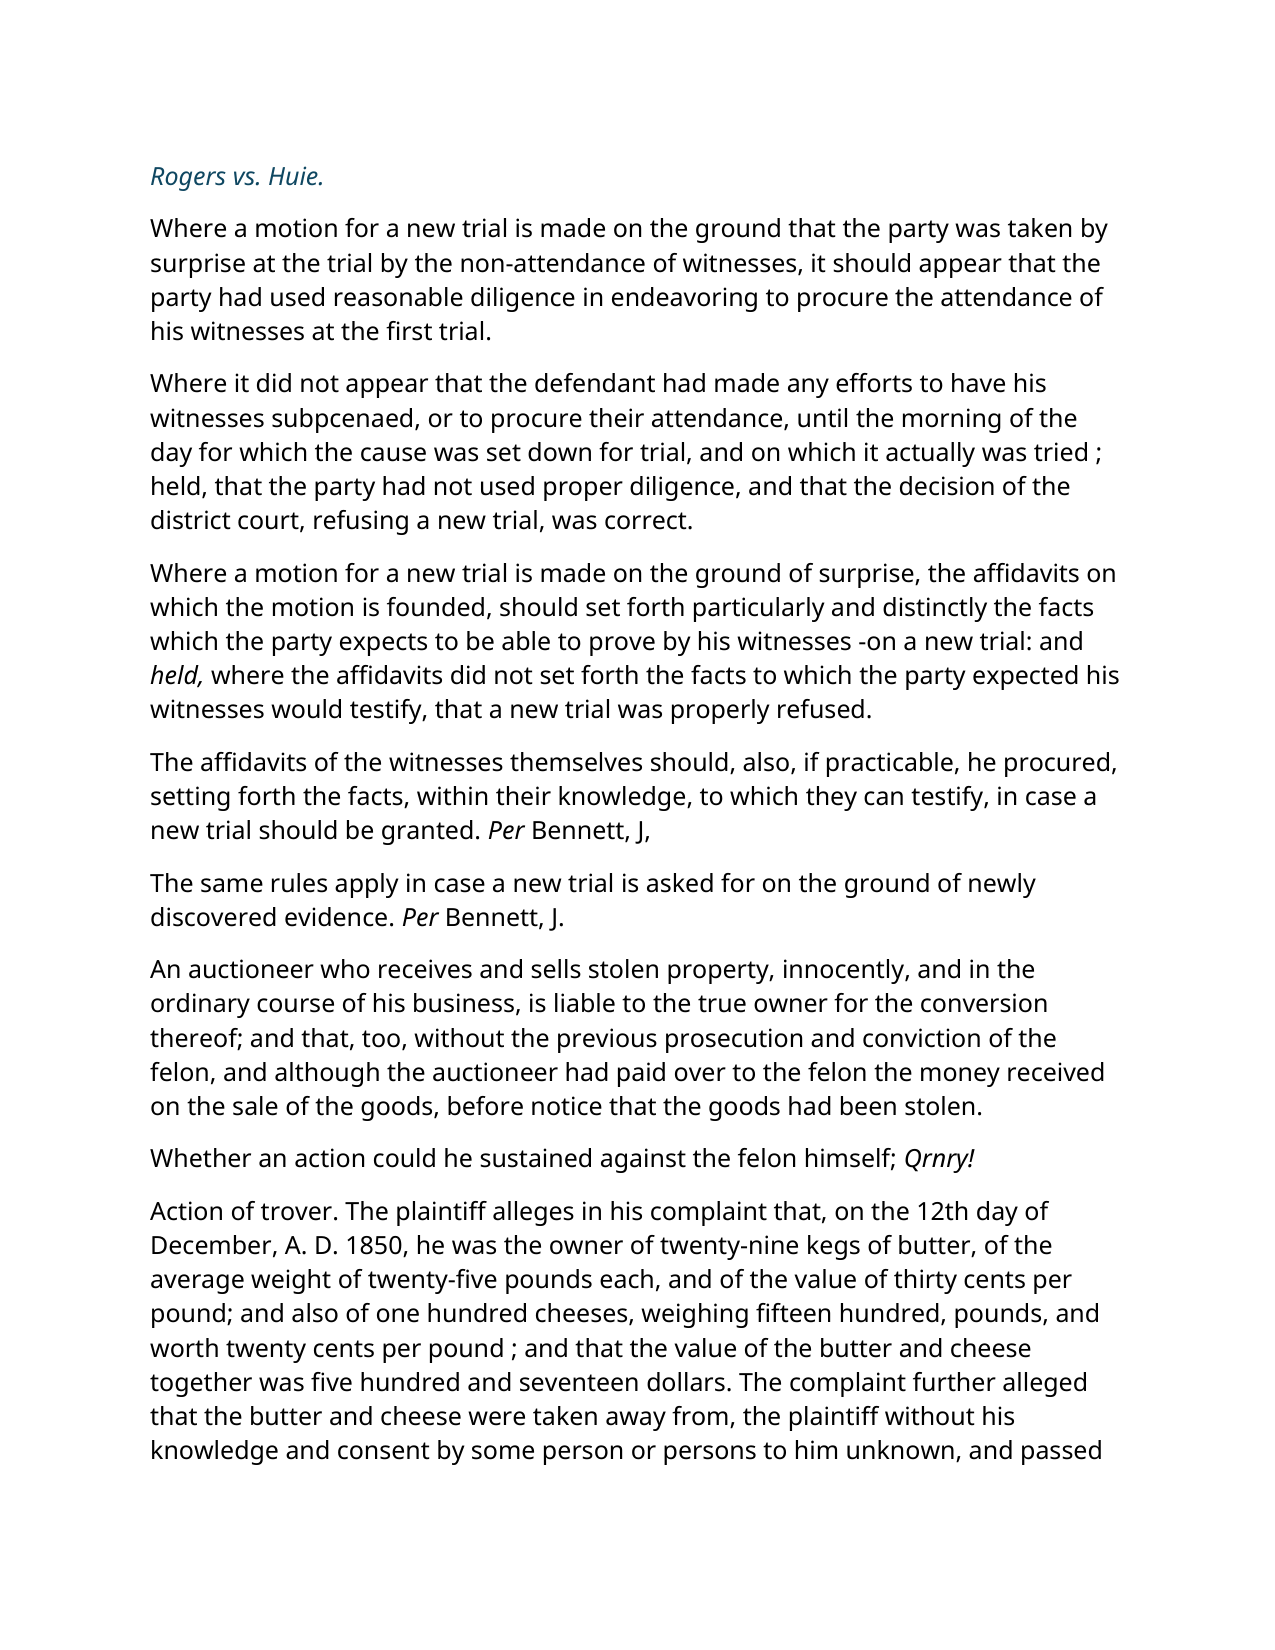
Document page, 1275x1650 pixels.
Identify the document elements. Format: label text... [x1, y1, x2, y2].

text The same rules apply in case a new trial is asked for on the ground of newly discovered evidence. Per Bennett, J. [150, 865, 1125, 933]
text The affidavits of the witnesses themselves should, also, if practicable, he procured, setting forth the facts, within their knowledge, to which they can testify, in case a new trial should be granted. Per Bennett, J, [150, 744, 1125, 846]
text Where a motion for a new trial is made on the ground of surprise, the affidavits on which the motion is founded, should set forth particularly and distinctly the facts which the party expects to be able to prove by his witnesses -on a new trial: and held, where the affidavits did not set forth the facts to which the party expected his witnesses would testify, that a new trial was properly refused. [150, 555, 1125, 726]
text An auctioneer who receives and sells stolen property, innocently, and in the ordinary course of his business, is liable to the true owner for the conversion thereof; and that, too, without the previous prosecution and conviction of the felon, and although the auctioneer had paid over to the felon the money received on the sale of the goods, before notice that the goods had been stolen. [150, 952, 1125, 1122]
text Whether an action could he sustained against the felon himself; Qrnry! [150, 1141, 1125, 1175]
text Where a motion for a new trial is made on the ground that the party was taken by surprise at the trial by the non-attendance of witnesses, it should appear that the party had used reasonable diligence in endeavoring to procure the attendance of his witnesses at the first trial. [150, 211, 1125, 347]
subtitle Rogers vs. Huie. [150, 158, 1125, 192]
text Where it did not appear that the defendant had made any efforts to have his witnesses subpcenaed, or to procure their attendance, until the morning of the day for which the cause was set down for trial, and on which it actually was tried ; held, that the party had not used proper diligence, and that the decision of the district court, refusing a new trial, was correct. [150, 366, 1125, 536]
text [150, 1194, 1125, 1466]
